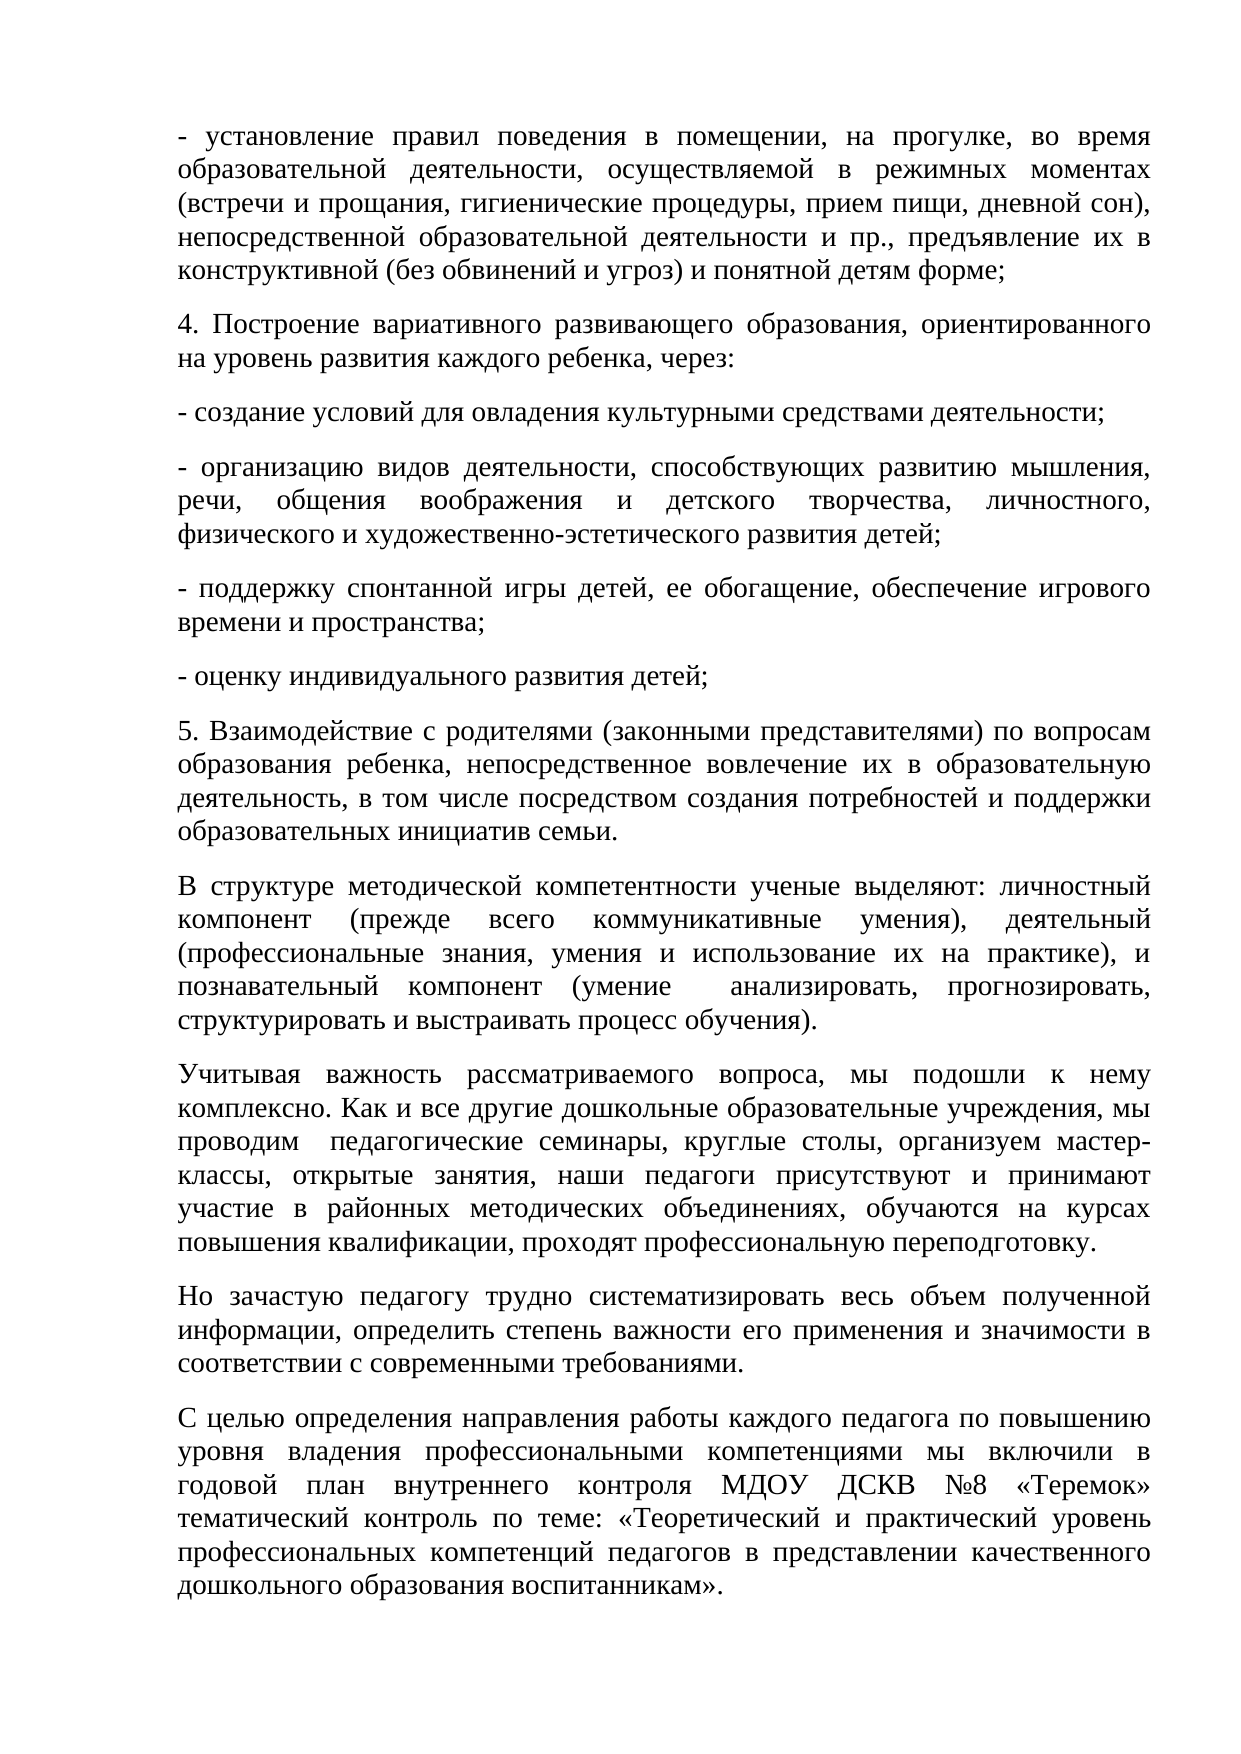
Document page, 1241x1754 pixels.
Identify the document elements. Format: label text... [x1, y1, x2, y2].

text Но зачастую педагогу трудно систематизировать весь объем полученной информации, определить степень важности его применения и значимости в соответствии с современными требованиями. [177, 1278, 1152, 1379]
text - создание условий для овладения культурными средствами деятельности; [177, 394, 1152, 428]
text С целью определения направления работы каждого педагога по повышению уровня владения профессиональными компетенциями мы включили в годовой план внутреннего контроля МДОУ ДСКВ №8 «Теремок» тематический контроль по теме: «Теоретический и практический уровень профессиональных компетенций педагогов в представлении качественного дошкольного образования воспитанникам». [177, 1400, 1152, 1601]
text В структуре методической компетентности ученые выделяют: личностный компонент (прежде всего коммуникативные умения), деятельный (профессиональные знания, умения и использование их на практике), и познавательный компонент (умение анализировать, прогнозировать, структурировать и выстраивать процесс обучения). [177, 868, 1152, 1035]
text 4. Построение вариативного развивающего образования, ориентированного на уровень развития каждого ребенка, через: [177, 307, 1152, 374]
text - поддержку спонтанной игры детей, ее обогащение, обеспечение игрового времени и пространства; [177, 570, 1152, 637]
text - организацию видов деятельности, способствующих развитию мышления, речи, общения воображения и детского творчества, личностного, физического и художественно-эстетического развития детей; [177, 449, 1152, 549]
text - установление правил поведения в помещении, на прогулке, во время образовательной деятельности, осуществляемой в режимных моментах (встречи и прощания, гигиенические процедуры, прием пищи, дневной сон), непосредственной образовательной деятельности и пр., предъявление их в конструктивной (без обвинений и угроз) и понятной детям форме; [177, 118, 1152, 286]
text Учитывая важность рассматриваемого вопроса, мы подошли к нему комплексно. Как и все другие дошкольные образовательные учреждения, мы проводим педагогические семинары, круглые столы, организуем мастер-классы, открытые занятия, наши педагоги присутствуют и принимают участие в районных методических объединениях, обучаются на курсах повышения квалификации, проходят профессиональную переподготовку. [177, 1056, 1152, 1257]
text 5. Взаимодействие с родителями (законными представителями) по вопросам образования ребенка, непосредственное вовлечение их в образовательную деятельность, в том числе посредством создания потребностей и поддержки образовательных инициатив семьи. [177, 713, 1152, 847]
text - оценку индивидуального развития детей; [177, 658, 1152, 692]
